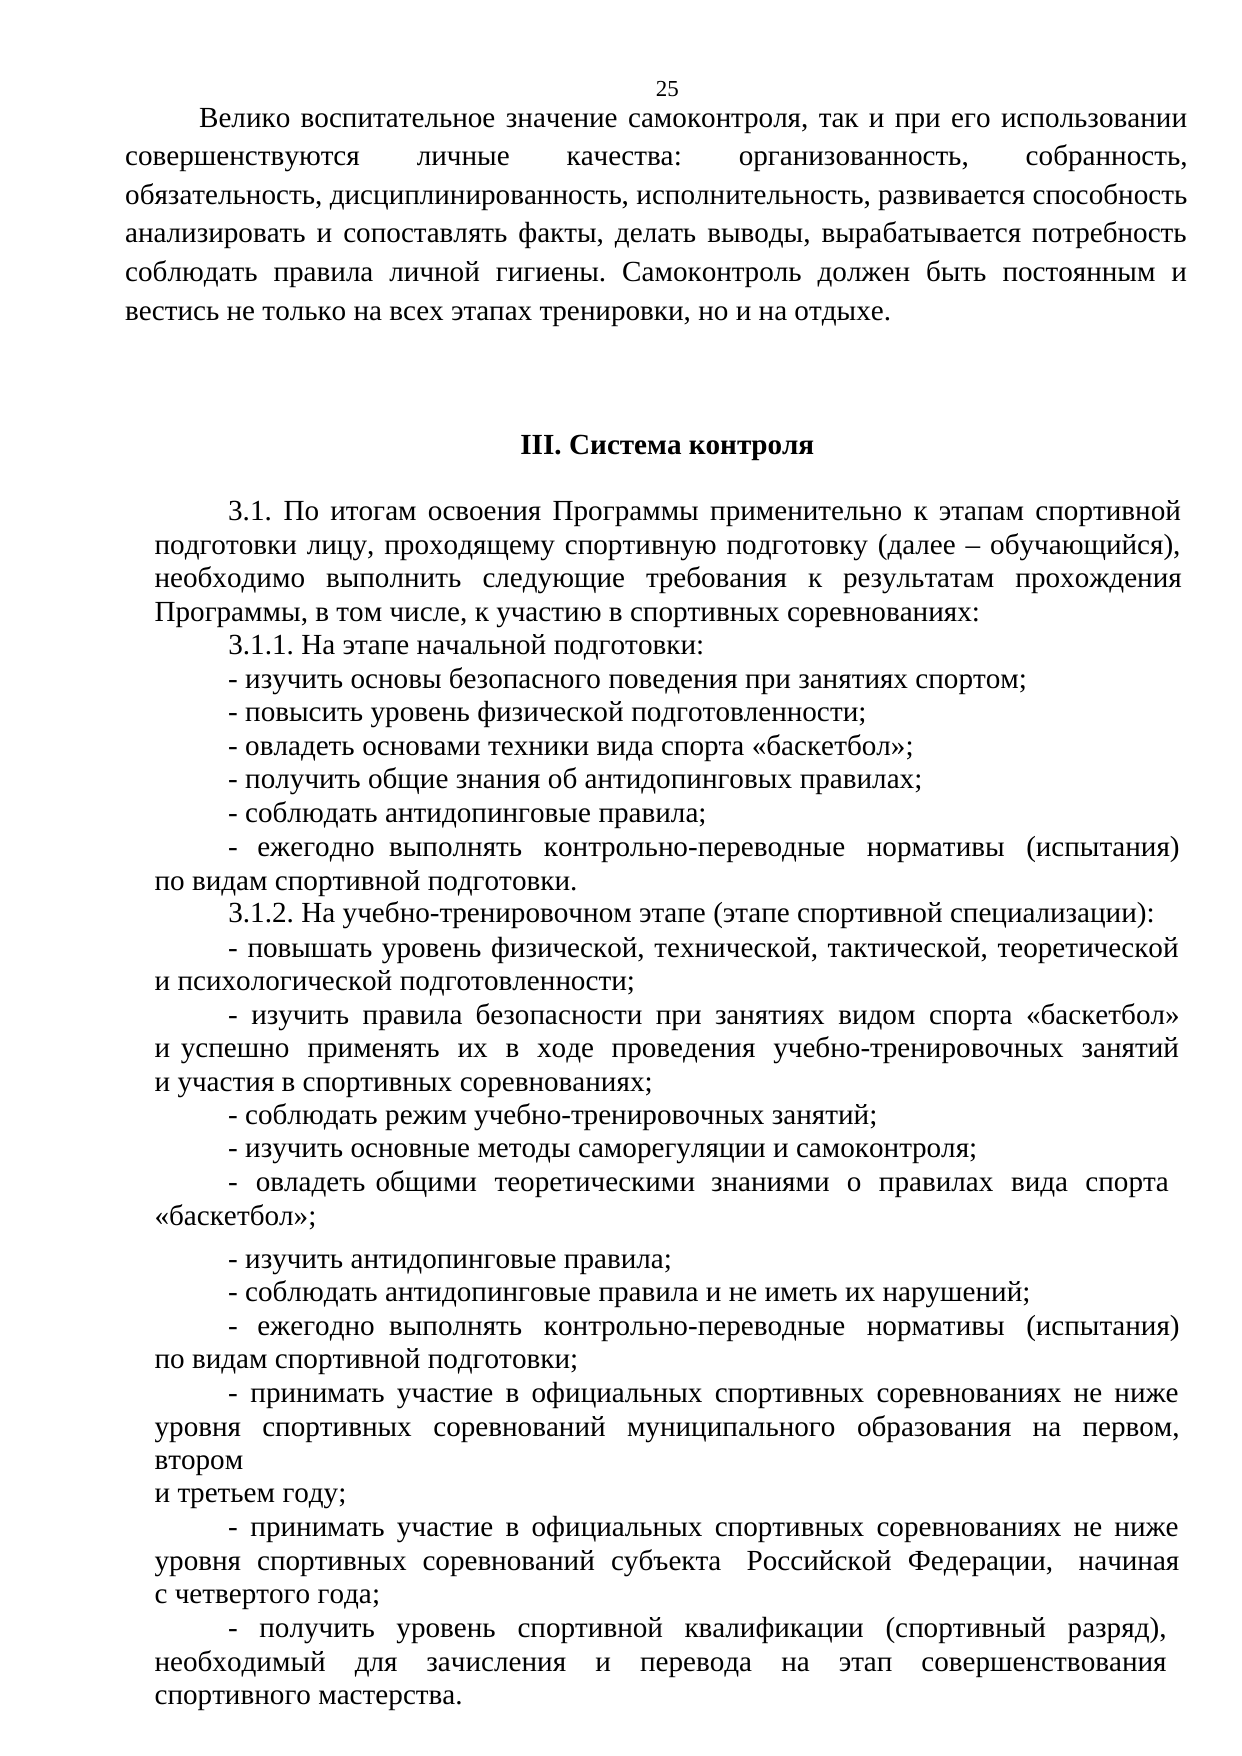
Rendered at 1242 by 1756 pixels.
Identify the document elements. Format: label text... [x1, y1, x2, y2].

text и третьем году; [154, 1476, 1225, 1509]
list соблюдать антидопинговые правила и не иметь их нарушений; [228, 1274, 1225, 1308]
list повышать уровень физической, технической, тактической, теоретической и психологической подготовленности; [154, 930, 1179, 997]
text Велико воспитательное значение самоконтроля, так и при его использовании совершенствуются личные качества: организованность, собранность, обязательность, дисциплинированность, исполнительность, развивается способность анализировать и сопоставлять факты, делать выводы, вырабатывается потребность соблюдать правила личной гигиены. Самоконтроль должен быть постоянным и вестись не только на всех этапах тренировки, но и на отдыхе. [125, 100, 1188, 326]
list принимать участие в официальных спортивных соревнованиях не ниже уровня спортивных соревнований муниципального образования на первом, втором [154, 1375, 1179, 1476]
list повысить уровень физической подготовленности; [228, 695, 1225, 728]
list изучить основы безопасного поведения при занятиях спортом; [228, 661, 1225, 694]
list По итогам освоения Программы применительно к этапам спортивной подготовки лицу, проходящему спортивную подготовку (далее – обучающийся), необходимо выполнить следующие требования к результатам прохождения Программы, в том числе, к участию в спортивных соревнованиях: [154, 493, 1182, 628]
list соблюдать антидопинговые правила; [228, 796, 1225, 829]
list принимать участие в официальных спортивных соревнованиях не ниже уровня спортивных соревнований субъекта Российской Федерации, начиная с четвертого года; [154, 1509, 1179, 1610]
list овладеть общими теоретическими знаниями о правилах вида спорта [228, 1164, 1225, 1198]
text «баскетбол»; [154, 1198, 1225, 1232]
list изучить основные методы саморегуляции и самоконтроля; [228, 1131, 1225, 1164]
list изучить антидопинговые правила; [228, 1241, 1225, 1274]
list соблюдать режим учебно-тренировочных занятий; [228, 1097, 1225, 1131]
list получить уровень спортивной квалификации (спортивный разряд), необходимый для зачисления и перевода на этап совершенствования спортивного мастерства. [154, 1610, 1166, 1711]
subtitle Система контроля [520, 427, 1225, 460]
list На этапе начальной подготовки: [228, 628, 1225, 661]
list На учебно-тренировочном этапе (этапе спортивной специализации): [228, 896, 1225, 929]
list овладеть основами техники вида спорта «баскетбол»; [228, 728, 1225, 762]
list ежегодно выполнять контрольно-переводные нормативы (испытания) по видам спортивной подготовки. [154, 829, 1179, 896]
list изучить правила безопасности при занятиях видом спорта «баскетбол» и успешно применять их в ходе проведения учебно-тренировочных занятий и участия в спортивных соревнованиях; [154, 997, 1179, 1097]
list получить общие знания об антидопинговых правилах; [228, 762, 1225, 796]
list ежегодно выполнять контрольно-переводные нормативы (испытания) по видам спортивной подготовки; [154, 1308, 1179, 1375]
